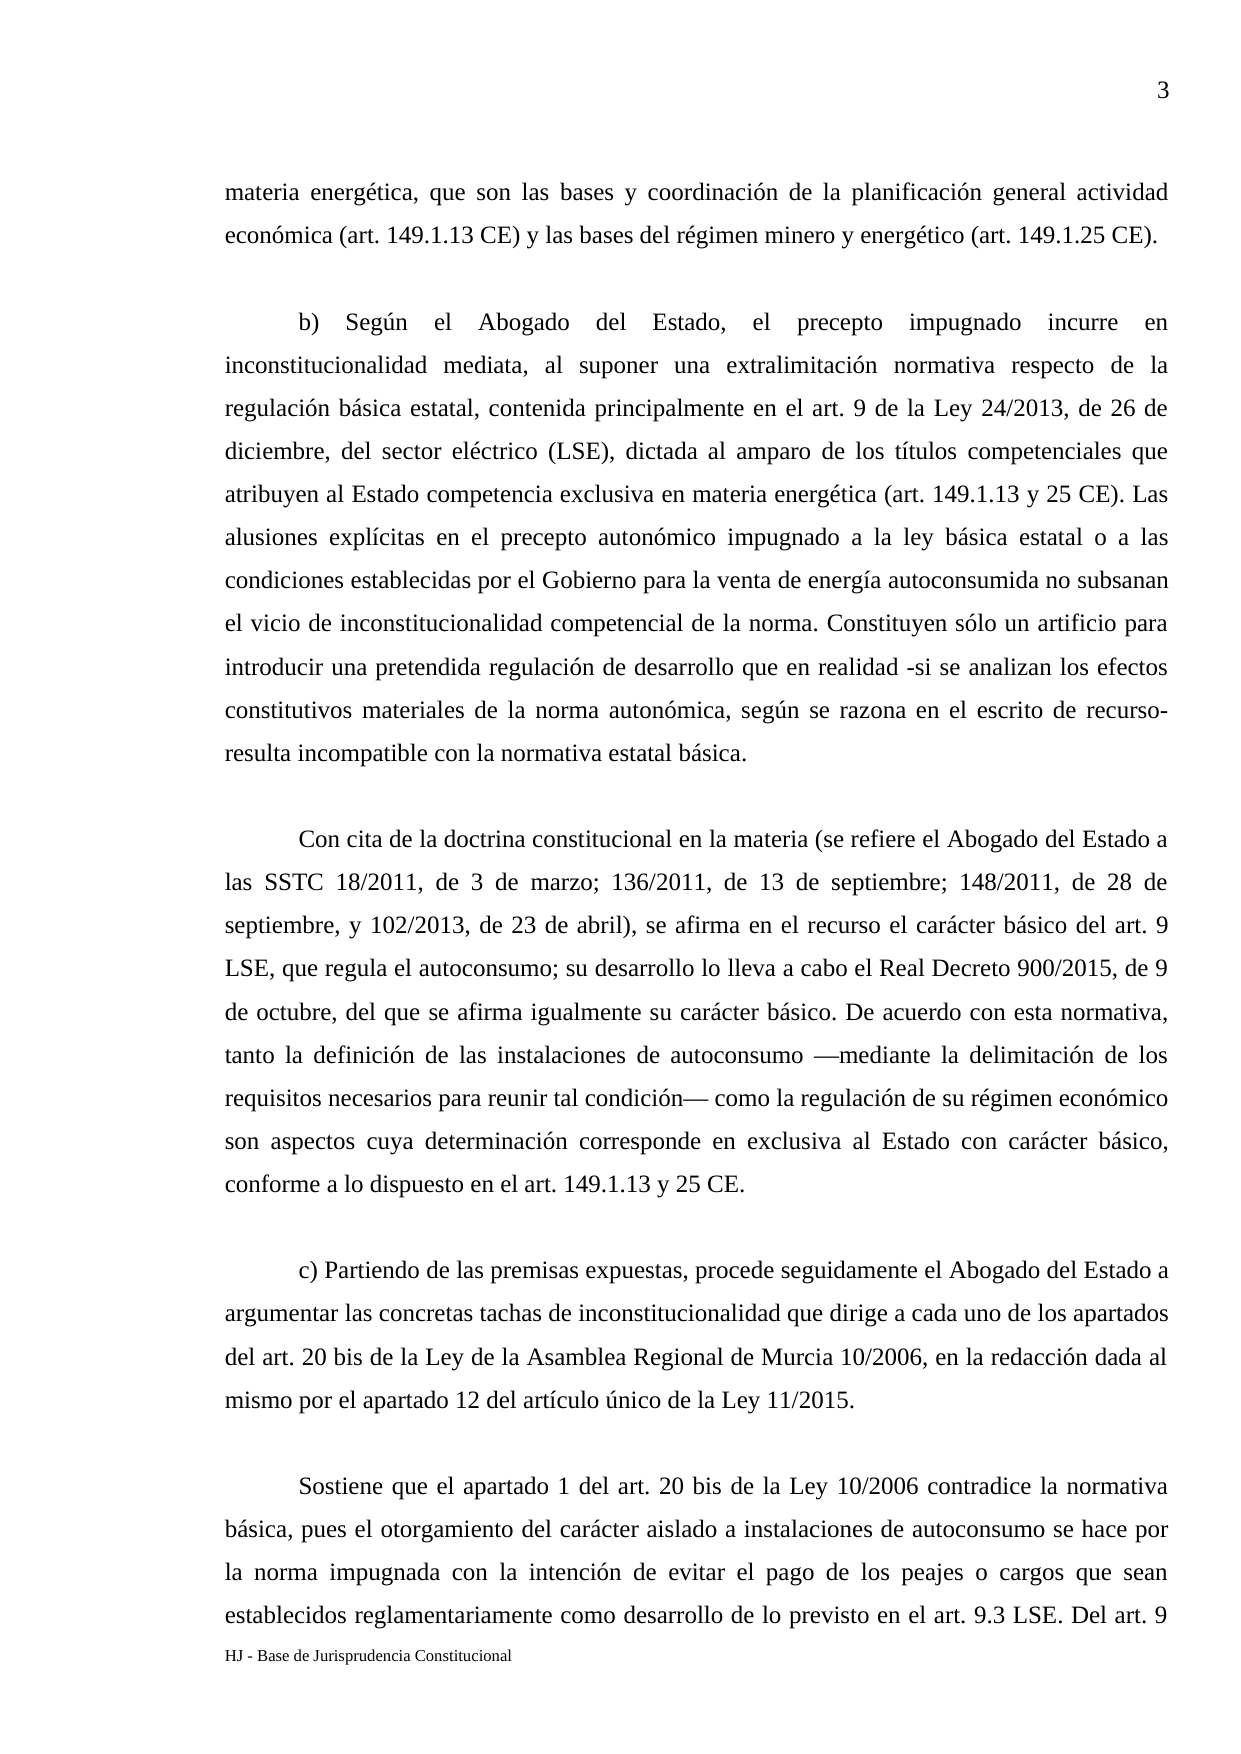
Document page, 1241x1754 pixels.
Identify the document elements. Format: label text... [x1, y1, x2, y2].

text c) Partiendo de las premisas expuestas, procede seguidamente el Abogado del Estado a argumentar las concretas tachas de inconstitucionalidad que dirige a cada uno de los apartados del art. 20 bis de la Ley de la Asamblea Regional de Murcia 10/2006, en la redacción dada al mismo por el apartado 12 del artículo único de la Ley 11/2015. [224, 1255, 1169, 1413]
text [224, 177, 1169, 249]
text b) Según el Abogado del Estado, el precepto impugnado incurre en inconstitucionalidad mediata, al suponer una extralimitación normativa respecto de la regulación básica estatal, contenida principalmente en el art. 9 de la Ley 24/2013, de 26 de diciembre, del sector eléctrico (LSE), dictada al amparo de los títulos competenciales que atribuyen al Estado competencia exclusiva en materia energética (art. 149.1.13 y 25 CE). Las alusiones explícitas en el precepto autonómico impugnado a la ley básica estatal o a las condiciones establecidas por el Gobierno para la venta de energía autoconsumida no subsanan el vicio de inconstitucionalidad competencial de la norma. Constituyen sólo un artificio para introducir una pretendida regulación de desarrollo que en realidad -si se analizan los efectos constitutivos materiales de la norma autonómica, según se razona en el escrito de recurso- resulta incompatible con la normativa estatal básica. [224, 307, 1169, 767]
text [224, 1471, 1169, 1629]
text Con cita de la doctrina constitucional en la materia (se refiere el Abogado del Estado a las SSTC 18/2011, de 3 de marzo; 136/2011, de 13 de septiembre; 148/2011, de 28 de septiembre, y 102/2013, de 23 de abril), se afirma en el recurso el carácter básico del art. 9 LSE, que regula el autoconsumo; su desarrollo lo lleva a cabo el Real Decreto 900/2015, de 9 de octubre, del que se afirma igualmente su carácter básico. De acuerdo con esta normativa, tanto la definición de las instalaciones de autoconsumo —mediante la delimitación de los requisitos necesarios para reunir tal condición— como la regulación de su régimen económico son aspectos cuya determinación corresponde en exclusiva al Estado con carácter básico, conforme a lo dispuesto en el art. 149.1.13 y 25 CE. [224, 824, 1169, 1198]
